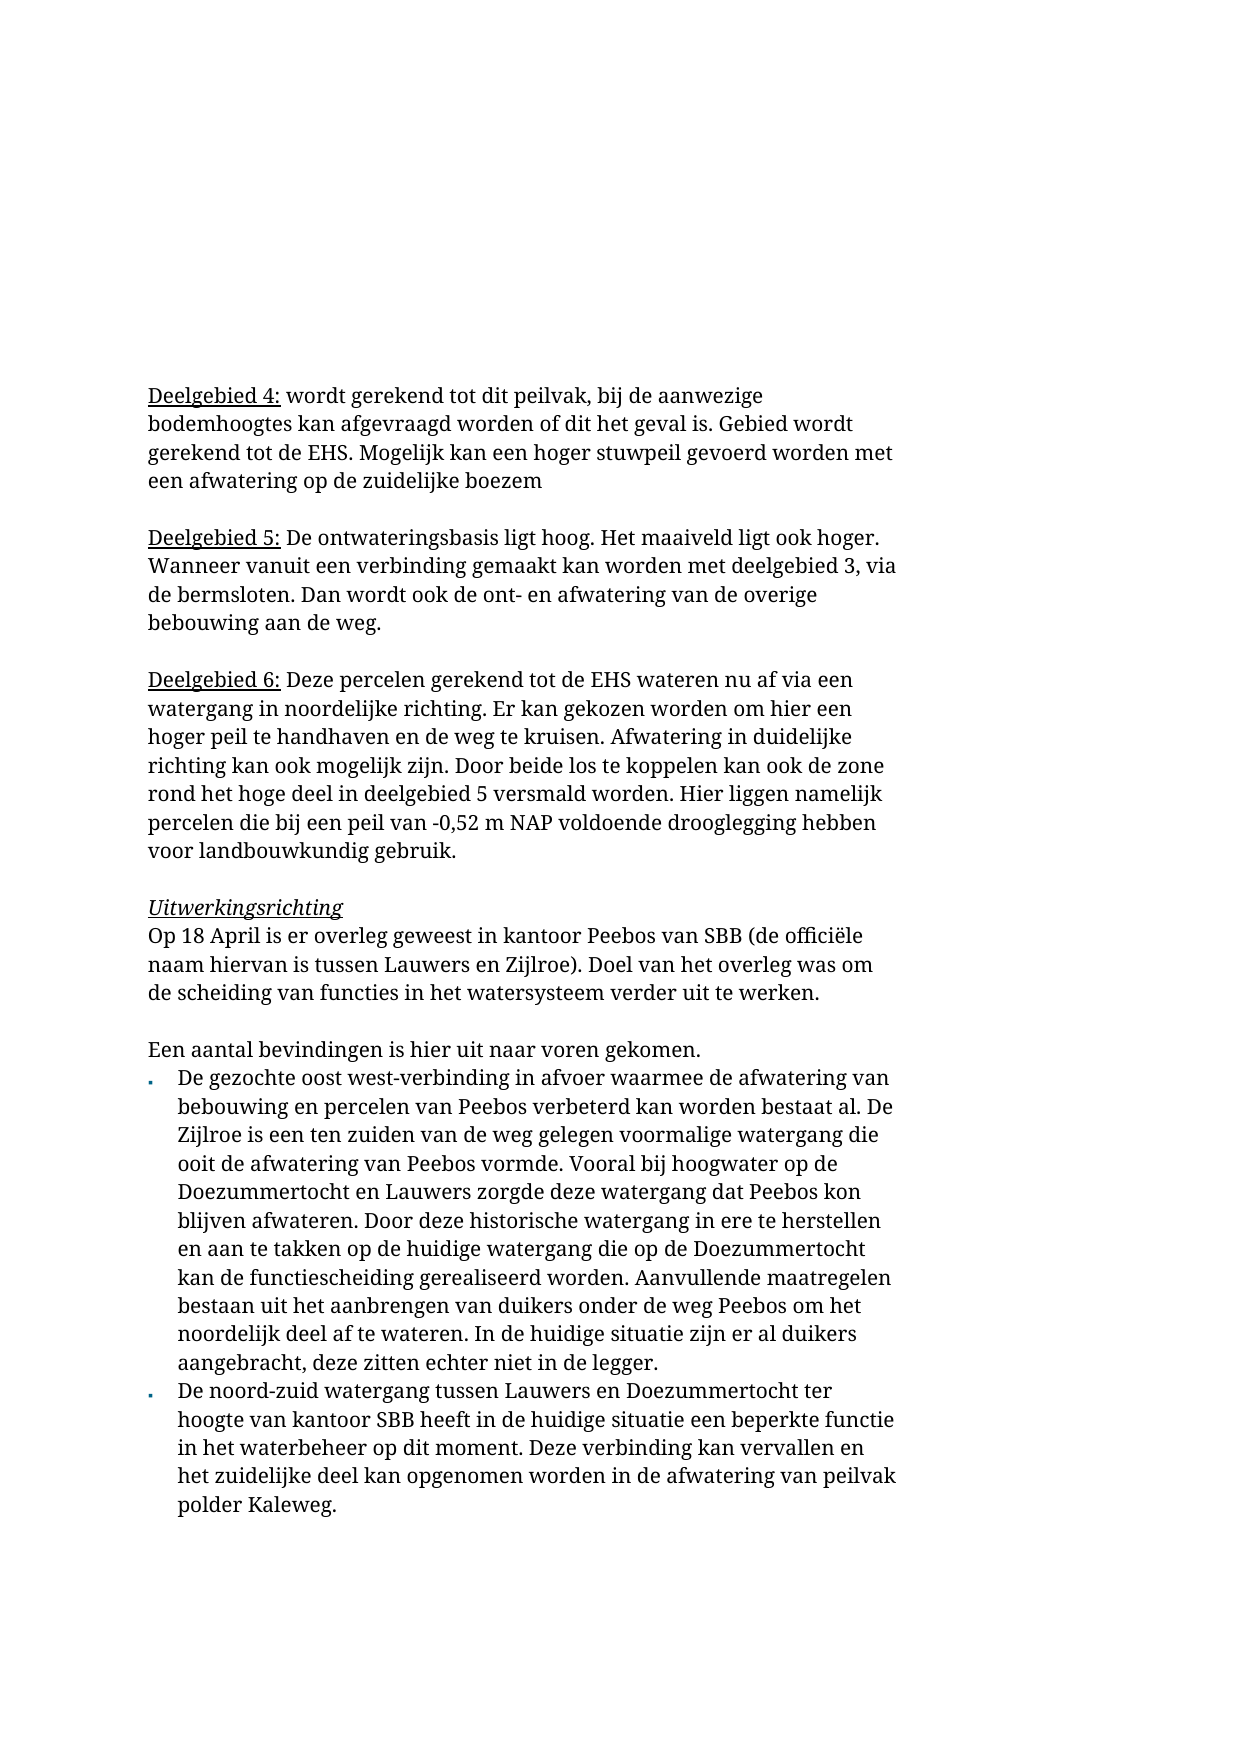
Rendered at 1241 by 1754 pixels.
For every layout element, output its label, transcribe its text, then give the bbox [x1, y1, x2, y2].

list De noord-zuid watergang tussen Lauwers en Doezummertocht ter hoogte van kantoor SBB heeft in de huidige situatie een beperkte functie in het waterbeheer op dit moment. Deze verbinding kan vervallen en het zuidelijke deel kan opgenomen worden in de afwatering van peilvak polder Kaleweg. [148, 1376, 898, 1518]
text Uitwerkingsrichting [148, 893, 898, 921]
list De gezochte oost west-verbinding in afvoer waarmee de afwatering van bebouwing en percelen van Peebos verbeterd kan worden bestaat al. De Zijlroe is een ten zuiden van de weg gelegen voormalige watergang die ooit de afwatering van Peebos vormde. Vooral bij hoogwater op de Doezummertocht en Lauwers zorgde deze watergang dat Peebos kon blijven afwateren. Door deze historische watergang in ere te herstellen en aan te takken op de huidige watergang die op de Doezummertocht kan de functiescheiding gerealiseerd worden. Aanvullende maatregelen bestaan uit het aanbrengen van duikers onder de weg Peebos om het noordelijk deel af te wateren. In de huidige situatie zijn er al duikers aangebracht, deze zitten echter niet in de legger. [148, 1063, 898, 1376]
text Deelgebied 4: wordt gerekend tot dit peilvak, bij de aanwezige bodemhoogtes kan afgevraagd worden of dit het geval is. Gebied wordt gerekend tot de EHS. Mogelijk kan een hoger stuwpeil gevoerd worden met een afwatering op de zuidelijke boezem [148, 381, 898, 495]
text Deelgebied 6: Deze percelen gerekend tot de EHS wateren nu af via een watergang in noordelijke richting. Er kan gekozen worden om hier een hoger peil te handhaven en de weg te kruisen. Afwatering in duidelijke richting kan ook mogelijk zijn. Door beide los te koppelen kan ook de zone rond het hoge deel in deelgebied 5 versmald worden. Hier liggen namelijk percelen die bij een peil van -0,52 m NAP voldoende drooglegging hebben voor landbouwkundig gebruik. [148, 665, 898, 864]
text Deelgebied 5: De ontwateringsbasis ligt hoog. Het maaiveld ligt ook hoger. Wanneer vanuit een verbinding gemaakt kan worden met deelgebied 3, via de bermsloten. Dan wordt ook de ont- en afwatering van de overige bebouwing aan de weg. [148, 523, 898, 637]
text Een aantal bevindingen is hier uit naar voren gekomen. [148, 1035, 898, 1063]
text Op 18 April is er overleg geweest in kantoor Peebos van SBB (de officiële naam hiervan is tussen Lauwers en Zijlroe). Doel van het overleg was om de scheiding van functies in het watersysteem verder uit te werken. [148, 921, 898, 1007]
